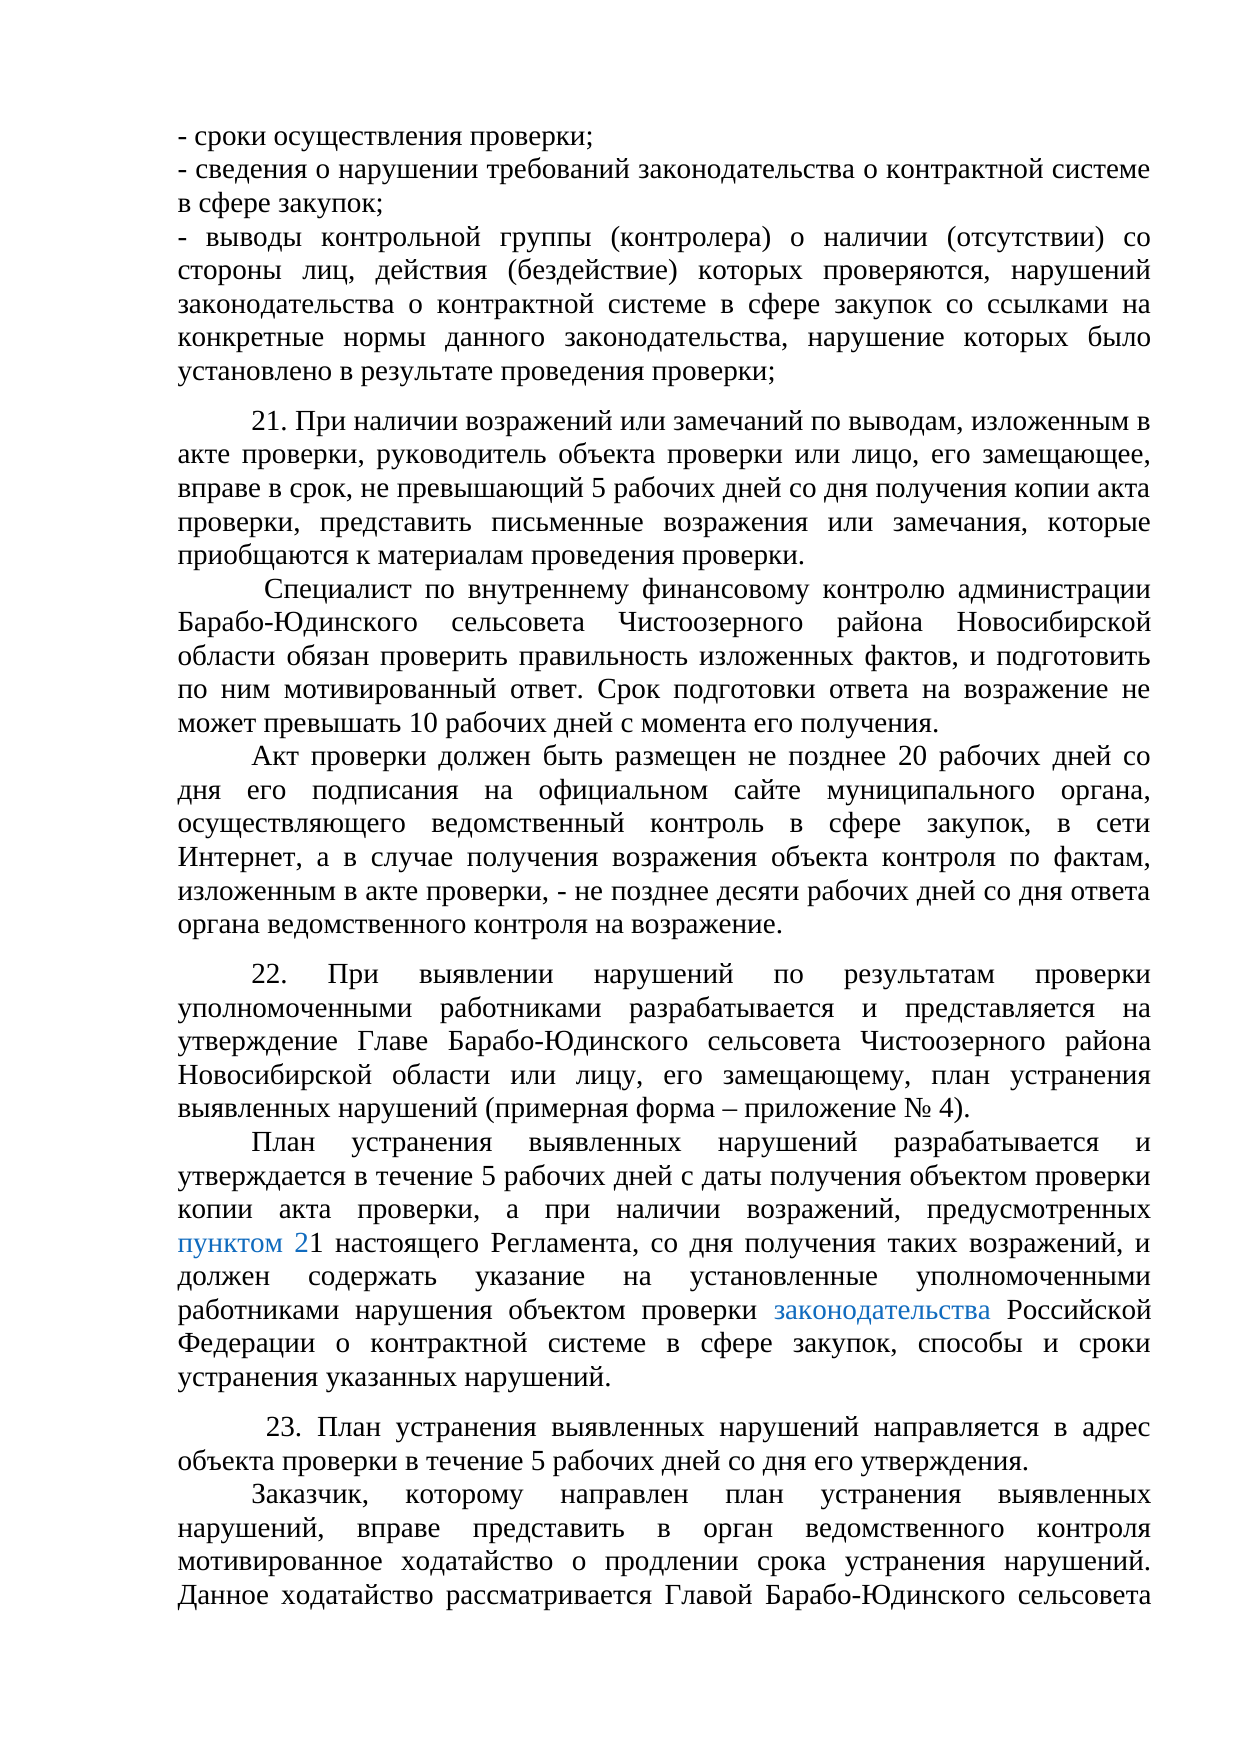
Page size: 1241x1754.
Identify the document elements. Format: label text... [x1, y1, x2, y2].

text 21. При наличии возражений или замечаний по выводам, изложенным в акте проверки, руководитель объекта проверки или лицо, его замещающее, вправе в срок, не превышающий 5 рабочих дней со дня получения копии акта проверки, представить письменные возражения или замечания, которые приобщаются к материалам проведения проверки. [177, 403, 1152, 571]
text План устранения выявленных нарушений разрабатывается и утверждается в течение 5 рабочих дней с даты получения объектом проверки копии акта проверки, а при наличии возражений, предусмотренных пунктом 21 настоящего Регламента, со дня получения таких возражений, и должен содержать указание на установленные уполномоченными работниками нарушения объектом проверки законодательства Российской Федерации о контрактной системе в сфере закупок, способы и сроки устранения указанных нарушений. [177, 1124, 1152, 1392]
text 22. При выявлении нарушений по результатам проверки уполномоченными работниками разрабатывается и представляется на утверждение Главе Барабо-Юдинского сельсовета Чистоозерного района Новосибирской области или лицу, его замещающему, план устранения выявленных нарушений (примерная форма – приложение № 4). [177, 956, 1152, 1124]
text - сведения о нарушении требований законодательства о контрактной системе в сфере закупок; [177, 152, 1152, 219]
text - выводы контрольной группы (контролера) о наличии (отсутствии) со стороны лиц, действия (бездействие) которых проверяются, нарушений законодательства о контрактной системе в сфере закупок со ссылками на конкретные нормы данного законодательства, нарушение которых было установлено в результате проведения проверки; [177, 219, 1152, 386]
text Специалист по внутреннему финансовому контролю администрации Барабо-Юдинского сельсовета Чистоозерного района Новосибирской области обязан проверить правильность изложенных фактов, и подготовить по ним мотивированный ответ. Срок подготовки ответа на возражение не может превышать 10 рабочих дней с момента его получения. [177, 571, 1152, 738]
text Акт проверки должен быть размещен не позднее 20 рабочих дней со дня его подписания на официальном сайте муниципального органа, осуществляющего ведомственный контроль в сфере закупок, в сети Интернет, а в случае получения возражения объекта контроля по фактам, изложенным в акте проверки, - не позднее десяти рабочих дней со дня ответа органа ведомственного контроля на возражение. [177, 738, 1152, 940]
text 23. План устранения выявленных нарушений направляется в адрес объекта проверки в течение 5 рабочих дней со дня его утверждения. [177, 1409, 1152, 1476]
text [177, 1476, 1152, 1610]
text - сроки осуществления проверки; [177, 118, 1152, 152]
